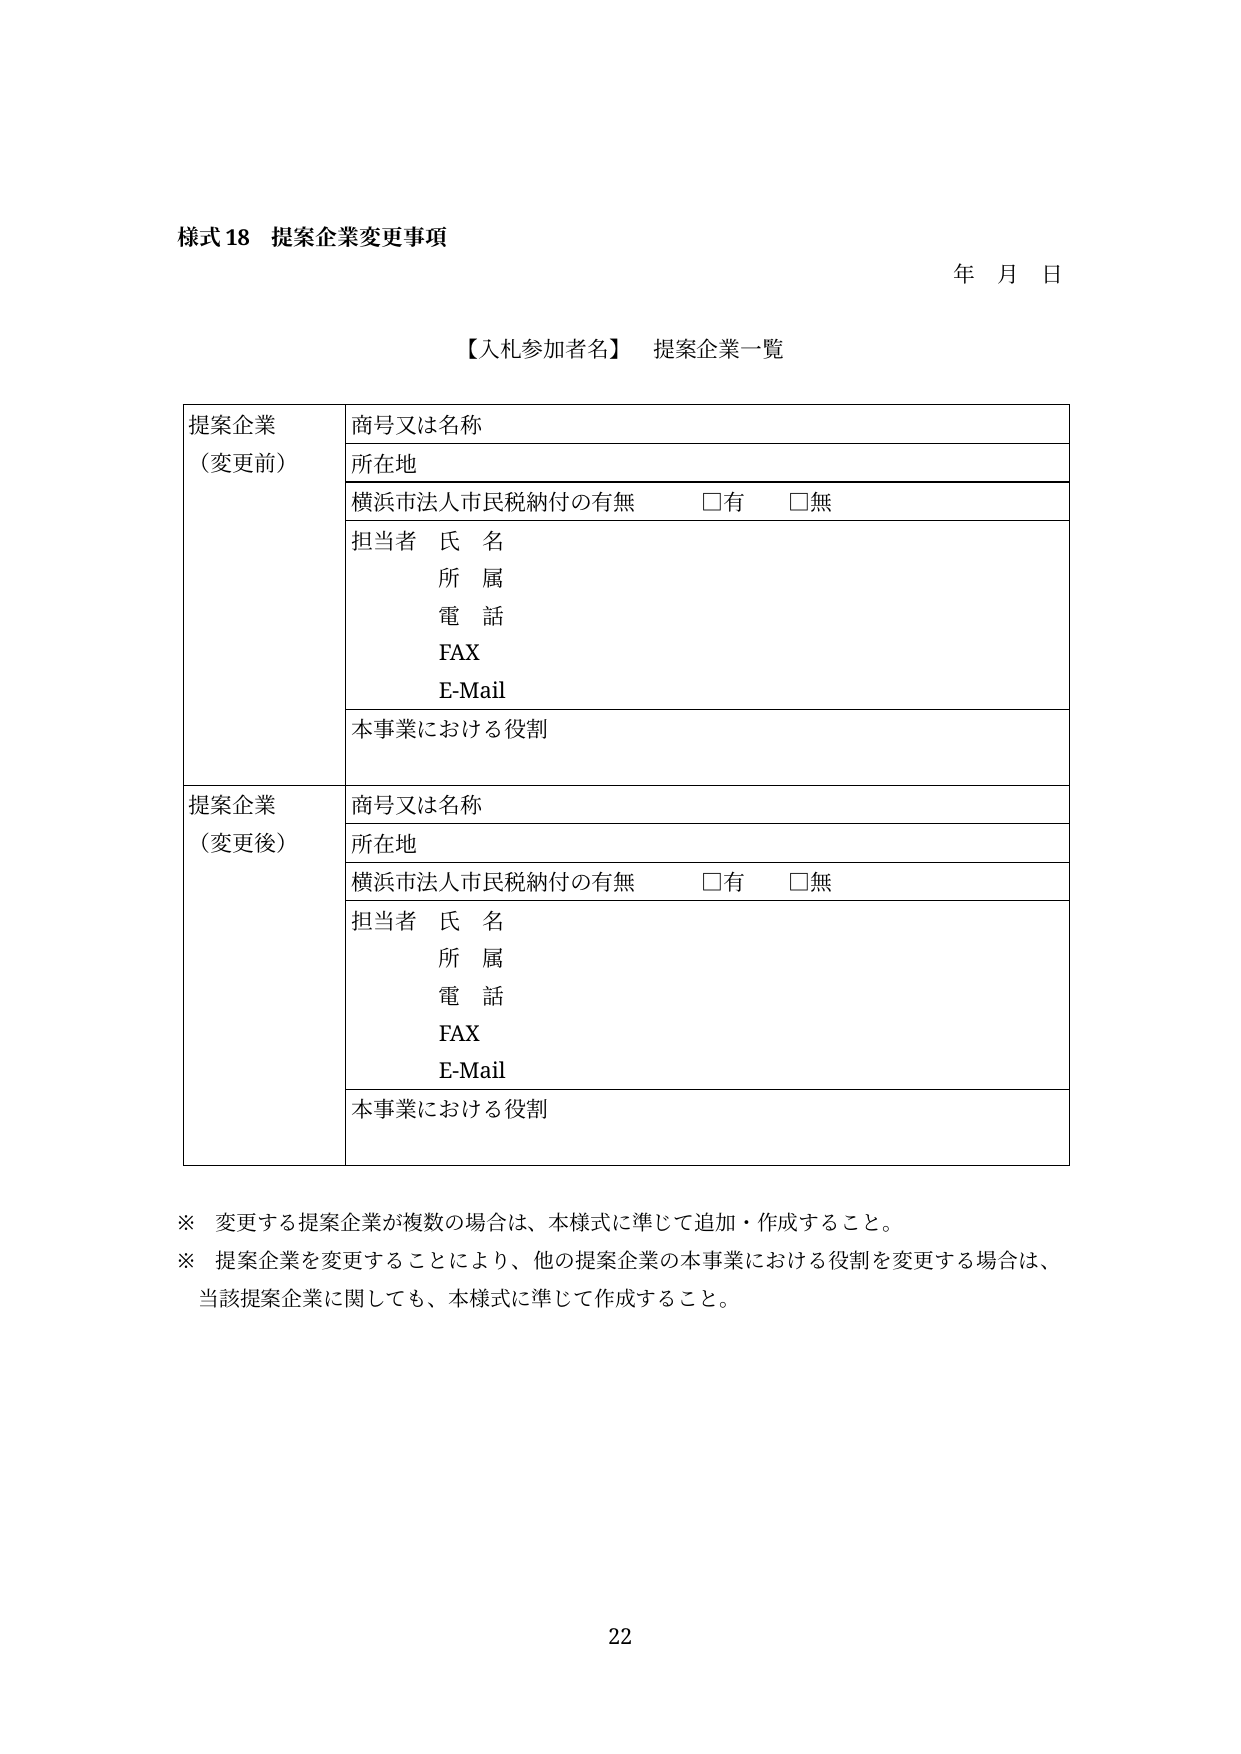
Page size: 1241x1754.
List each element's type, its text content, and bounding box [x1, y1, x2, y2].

table_cell 所在地 [346, 824, 1069, 862]
table_cell 提案企業 （変更後） [184, 786, 345, 1165]
table_cell 所在地 [346, 444, 1069, 481]
table_cell 担当者 氏 名 所 属 電 話 FAX E-Mail [346, 521, 1069, 708]
text ※ 提案企業を変更することにより、他の提案企業の本事業における役割を変更する場合は、当該提案企業に関しても、本様式に準じて作成すること。 [177, 1241, 1063, 1316]
table_cell 商号又は名称 [346, 786, 1069, 823]
table_cell 横浜市法人市民税納付の有無 □有 □無 [346, 483, 1069, 520]
table_cell 担当者 氏 名 所 属 電 話 FAX E-Mail [346, 901, 1069, 1089]
text ※ 変更する提案企業が複数の場合は、本様式に準じて追加・作成すること。 [177, 1203, 1063, 1241]
text 年 月 日 [177, 254, 1063, 292]
table_cell 本事業における役割 [346, 1090, 1069, 1165]
table_cell 本事業における役割 [346, 710, 1069, 784]
table_header 商号又は名称 [346, 405, 1069, 443]
text 【入札参加者名】 提案企業一覧 [177, 329, 1063, 367]
table_cell 横浜市法人市民税納付の有無 □有 □無 [346, 863, 1069, 900]
subtitle 様式18 提案企業変更事項 [177, 217, 1063, 254]
table_header 提案企業 （変更前） [184, 405, 345, 784]
